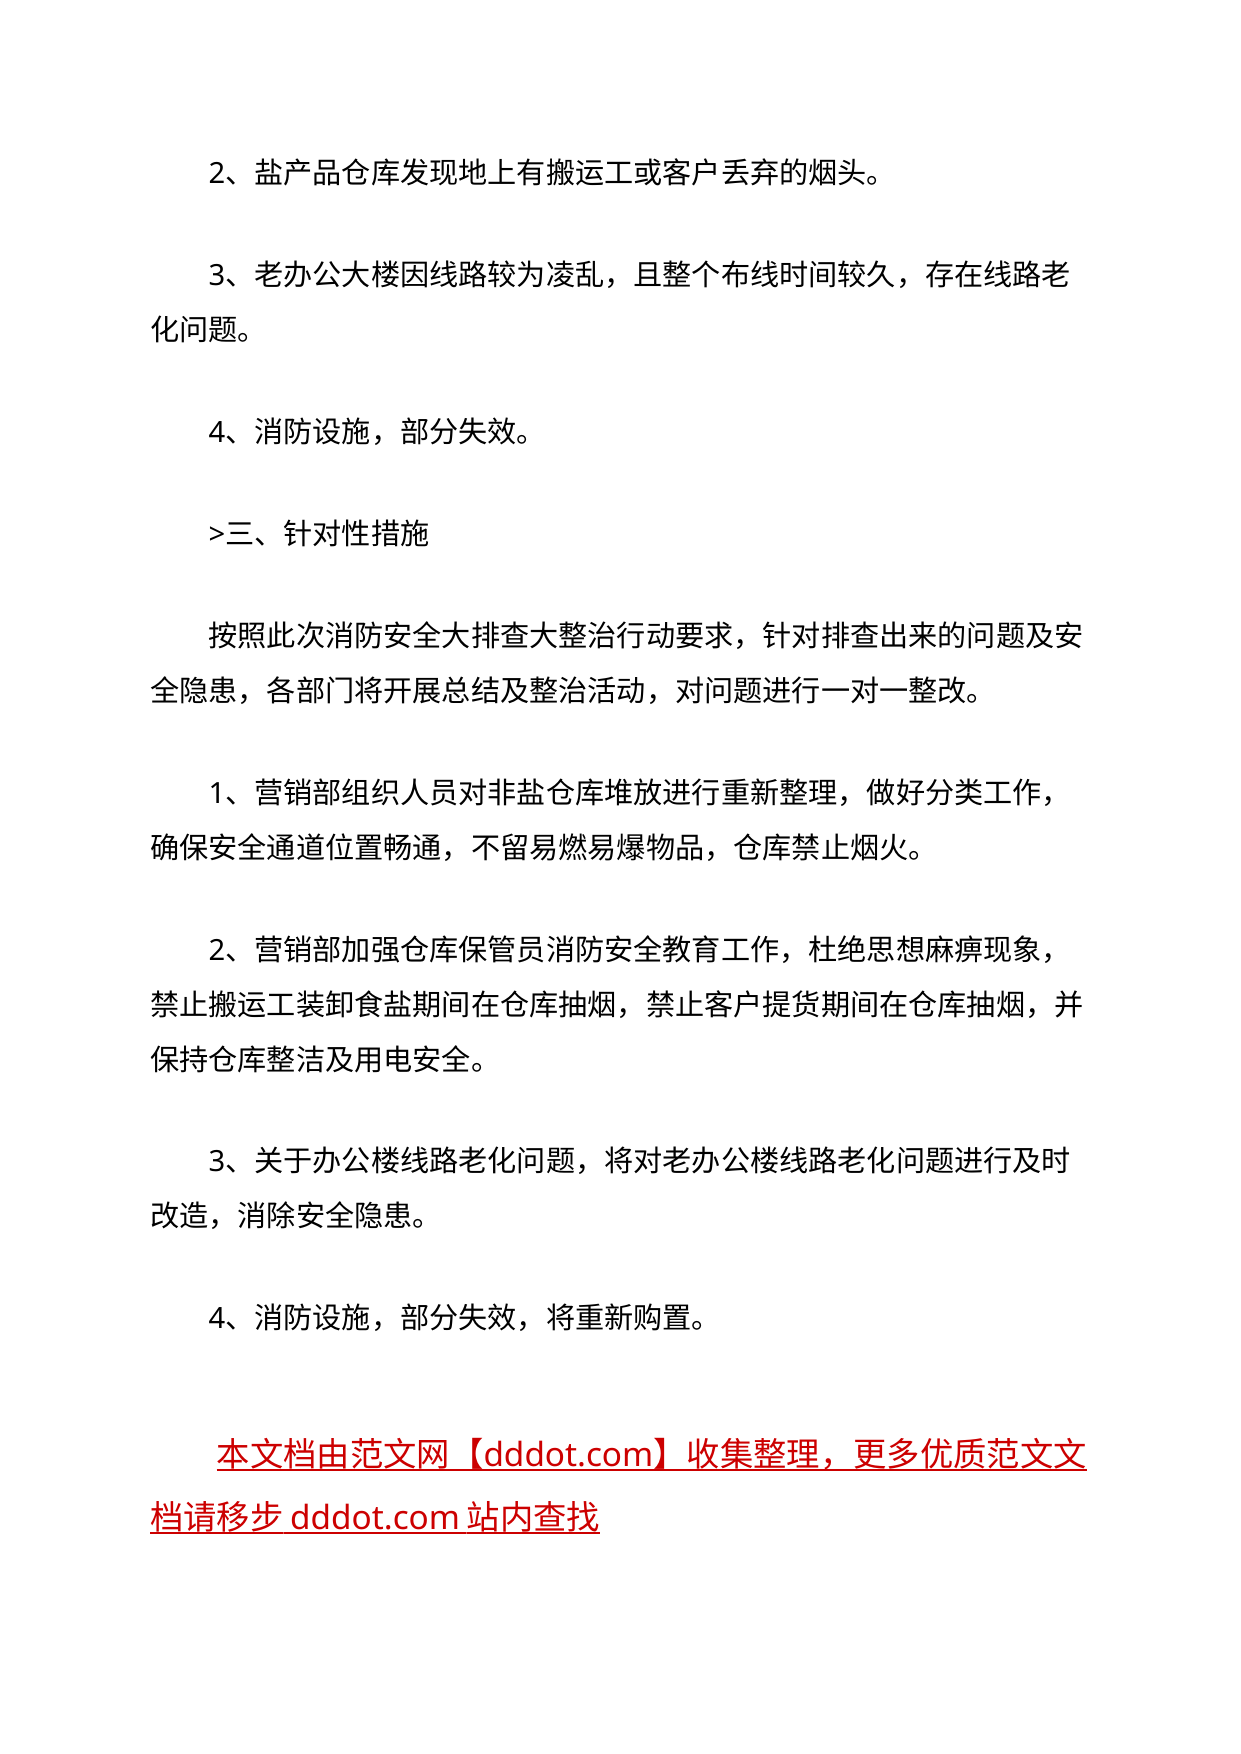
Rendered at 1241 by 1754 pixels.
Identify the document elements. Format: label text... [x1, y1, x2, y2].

text >三、针对性措施 [150, 511, 1090, 553]
text 3、老办公大楼因线路较为凌乱，且整个布线时间较久，存在线路老化问题。 [150, 252, 1090, 349]
text 3、关于办公楼线路老化问题，将对老办公楼线路老化问题进行及时改造，消除安全隐患。 [150, 1138, 1090, 1235]
text 按照此次消防安全大排查大整治行动要求，针对排查出来的问题及安全隐患，各部门将开展总结及整治活动，对问题进行一对一整改。 [150, 613, 1090, 710]
text 本文档由范文网【dddot.com】收集整理，更多优质范文文档请移步dddot.com站内查找 [150, 1428, 1090, 1539]
text 2、营销部加强仓库保管员消防安全教育工作，杜绝思想麻痹现象，禁止搬运工装卸食盐期间在仓库抽烟，禁止客户提货期间在仓库抽烟，并保持仓库整洁及用电安全。 [150, 926, 1090, 1078]
text 4、消防设施，部分失效，将重新购置。 [150, 1294, 1090, 1337]
text 2、盐产品仓库发现地上有搬运工或客户丢弃的烟头。 [150, 150, 1090, 192]
text 4、消防设施，部分失效。 [150, 409, 1090, 451]
text 1、营销部组织人员对非盐仓库堆放进行重新整理，做好分类工作，确保安全通道位置畅通，不留易燃易爆物品，仓库禁止烟火。 [150, 769, 1090, 867]
